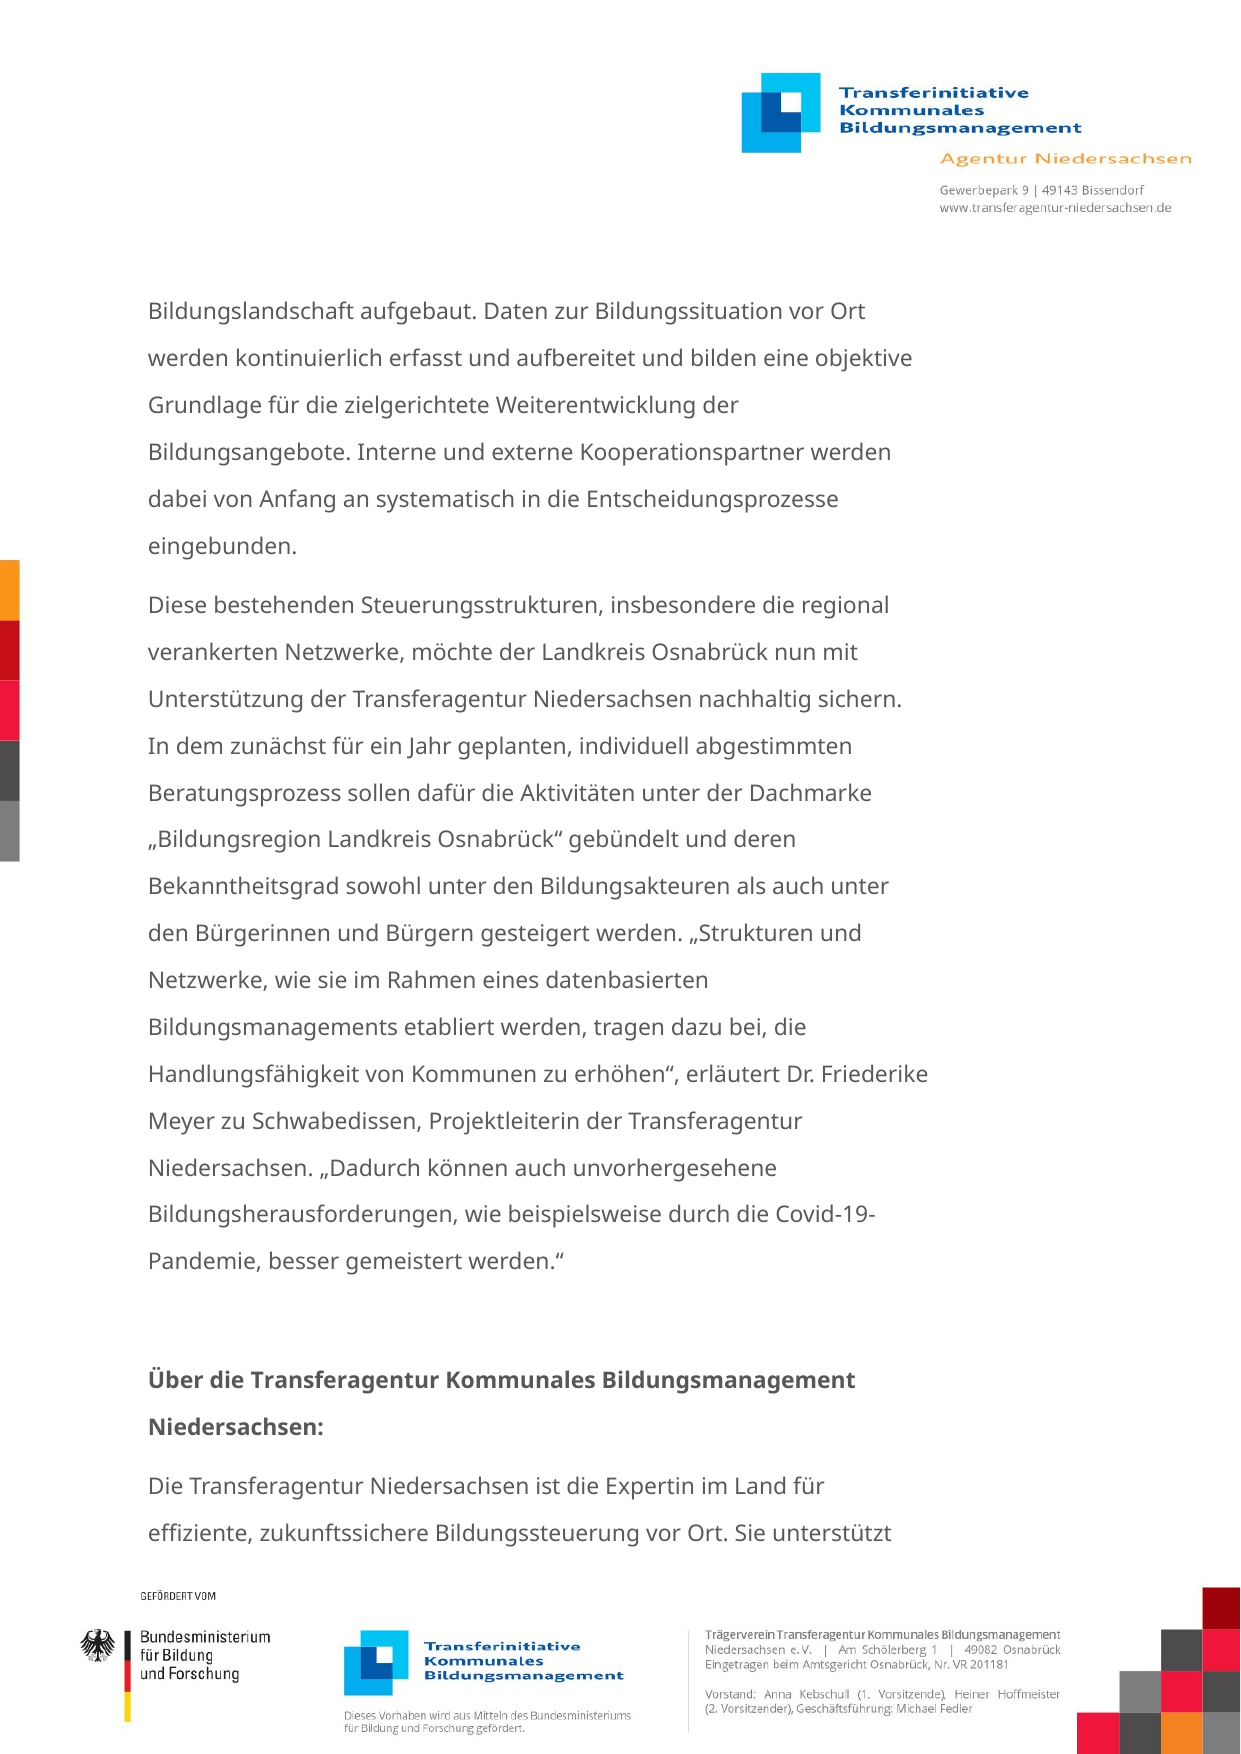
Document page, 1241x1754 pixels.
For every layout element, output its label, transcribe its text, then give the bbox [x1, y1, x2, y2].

picture [0, 0, 1241, 1754]
text Diese bestehenden Steuerungsstrukturen, insbesondere die regional verankerten Netzwerke, möchte der Landkreis Osnabrück nun mit Unterstützung der Transferagentur Niedersachsen nachhaltig sichern. In dem zunächst für ein Jahr geplanten, individuell abgestimmten Beratungsprozess sollen dafür die Aktivitäten unter der Dachmarke „Bildungsregion Landkreis Osnabrück“ gebündelt und deren Bekanntheitsgrad sowohl unter den Bildungsakteuren als auch unter den Bürgerinnen und Bürgern gesteigert werden. „Strukturen und Netzwerke, wie sie im Rahmen eines datenbasierten Bildungsmanagements etabliert werden, tragen dazu bei, die Handlungsfähigkeit von Kommunen zu erhöhen“, erläutert Dr. Friederike Meyer zu Schwabedissen, Projektleiterin der Transferagentur Niedersachsen. „Dadurch können auch unvorhergesehene Bildungsherausforderungen, wie beispielsweise durch die Covid-19-Pandemie, besser gemeistert werden.“ [148, 589, 930, 1277]
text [148, 1470, 930, 1548]
text Über die Transferagentur Kommunales Bildungsmanagement Niedersachsen: [148, 1364, 930, 1442]
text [148, 295, 930, 561]
